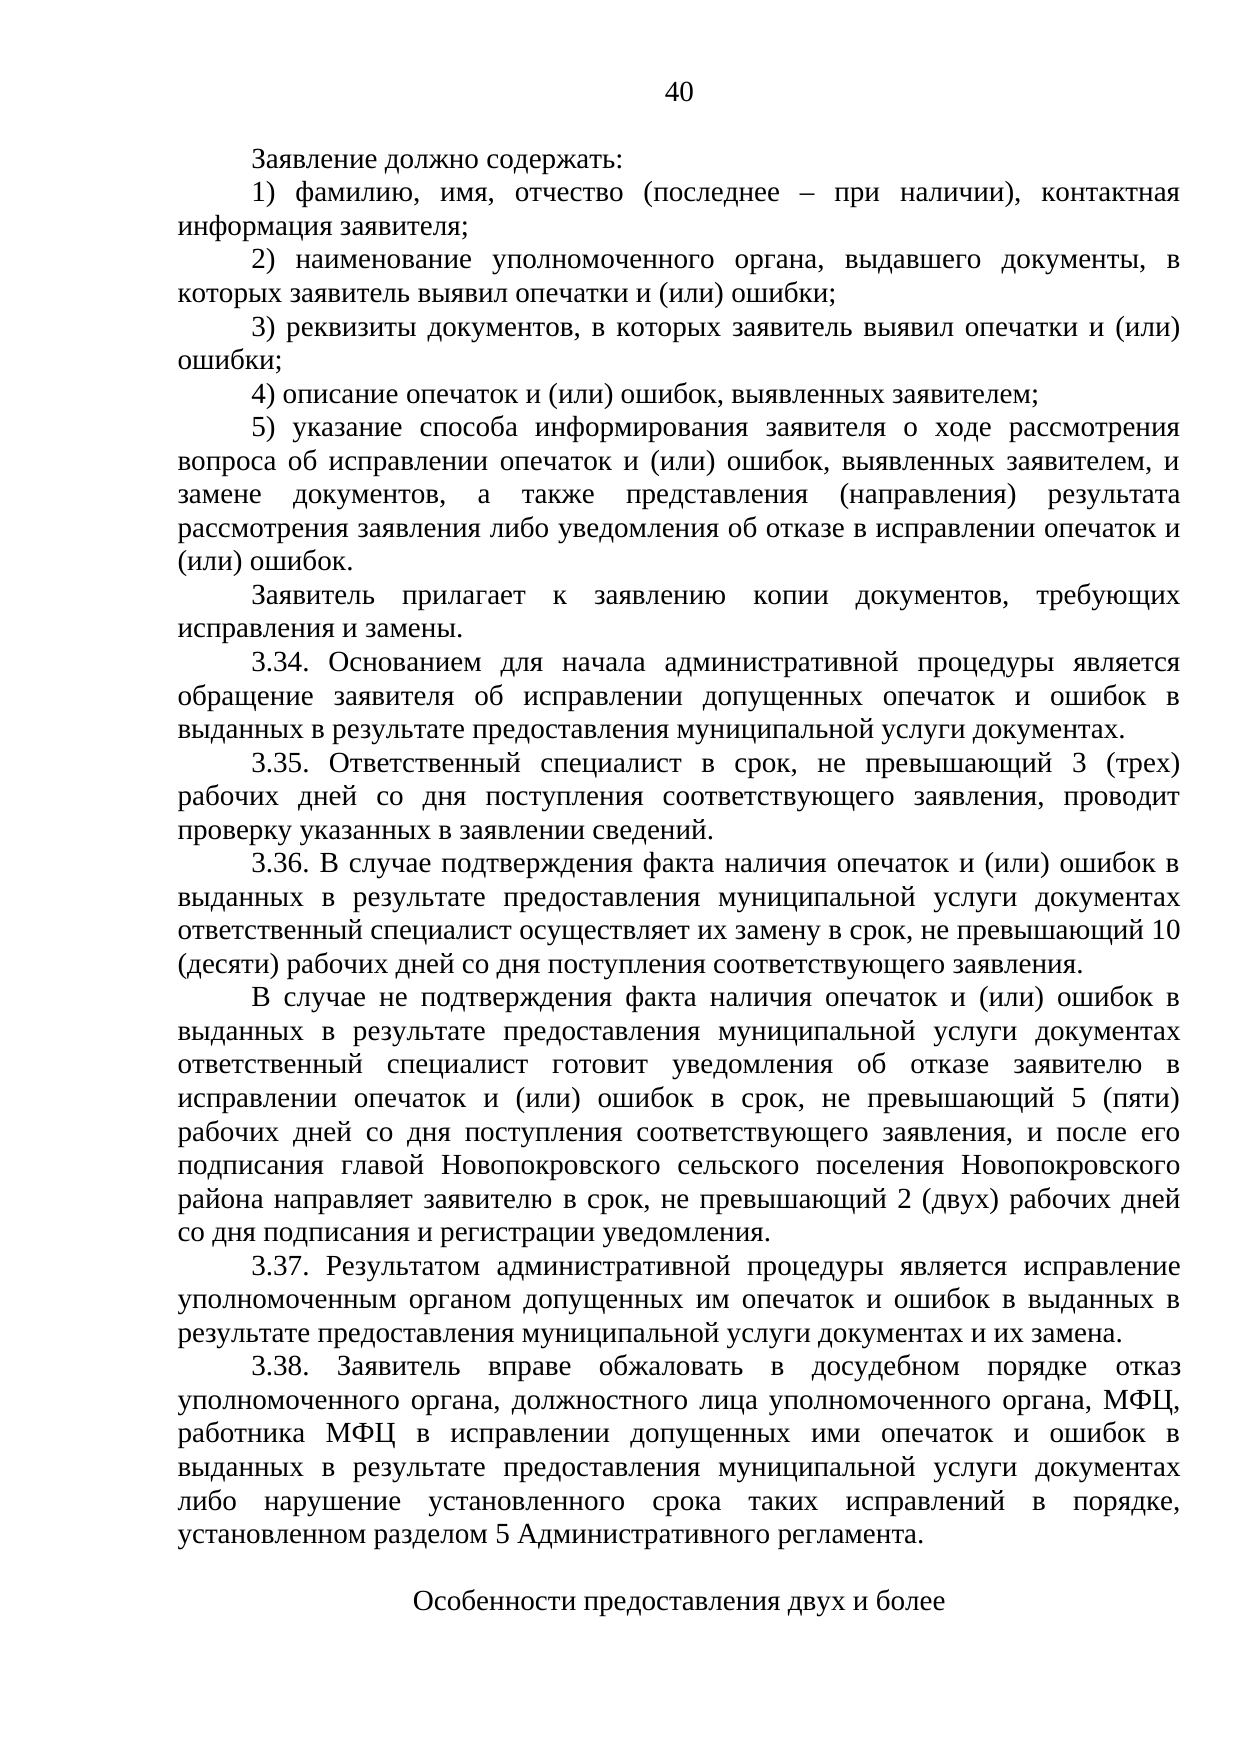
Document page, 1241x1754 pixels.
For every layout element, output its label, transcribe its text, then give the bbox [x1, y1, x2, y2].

text 3.36. В случае подтверждения факта наличия опечаток и (или) ошибок в выданных в результате предоставления муниципальной услуги документах ответственный специалист осуществляет их замену в срок, не превышающий 10 (десяти) рабочих дней со дня поступления соответствующего заявления. [177, 845, 1181, 979]
text В случае не подтверждения факта наличия опечаток и (или) ошибок в выданных в результате предоставления муниципальной услуги документах ответственный специалист готовит уведомления об отказе заявителю в исправлении опечаток и (или) ошибок в срок, не превышающий 5 (пяти) рабочих дней со дня поступления соответствующего заявления, и после его подписания главой Новопокровского сельского поселения Новопокровского района направляет заявителю в срок, не превышающий 2 (двух) рабочих дней со дня подписания и регистрации уведомления. [177, 979, 1181, 1248]
text Заявитель прилагает к заявлению копии документов, требующих исправления и замены. [177, 577, 1181, 644]
text 3) реквизиты документов, в которых заявитель выявил опечатки и (или) ошибки; [177, 309, 1181, 376]
text 1) фамилию, имя, отчество (последнее – при наличии), контактная информация заявителя; [177, 174, 1181, 242]
text 3.38. Заявитель вправе обжаловать в досудебном порядке отказ уполномоченного органа, должностного лица уполномоченного органа, МФЦ, работника МФЦ в исправлении допущенных ими опечаток и ошибок в выданных в результате предоставления муниципальной услуги документах либо нарушение установленного срока таких исправлений в порядке, установленном разделом 5 Административного регламента. [177, 1348, 1181, 1550]
text 3.37. Результатом административной процедуры является исправление уполномоченным органом допущенных им опечаток и ошибок в выданных в результате предоставления муниципальной услуги документах и их замена. [177, 1248, 1181, 1348]
text 4) описание опечаток и (или) ошибок, выявленных заявителем; [177, 376, 1181, 409]
text 3.35. Ответственный специалист в срок, не превышающий 3 (трех) рабочих дней со дня поступления соответствующего заявления, проводит проверку указанных в заявлении сведений. [177, 745, 1181, 845]
text Заявление должно содержать: [177, 141, 1181, 174]
text Особенности предоставления двух и более [177, 1583, 1181, 1617]
text 3.34. Основанием для начала административной процедуры является обращение заявителя об исправлении допущенных опечаток и ошибок в выданных в результате предоставления муниципальной услуги документах. [177, 644, 1181, 745]
text 2) наименование уполномоченного органа, выдавшего документы, в которых заявитель выявил опечатки и (или) ошибки; [177, 242, 1181, 309]
text 5) указание способа информирования заявителя о ходе рассмотрения вопроса об исправлении опечаток и (или) ошибок, выявленных заявителем, и замене документов, а также представления (направления) результата рассмотрения заявления либо уведомления об отказе в исправлении опечаток и (или) ошибок. [177, 409, 1181, 577]
